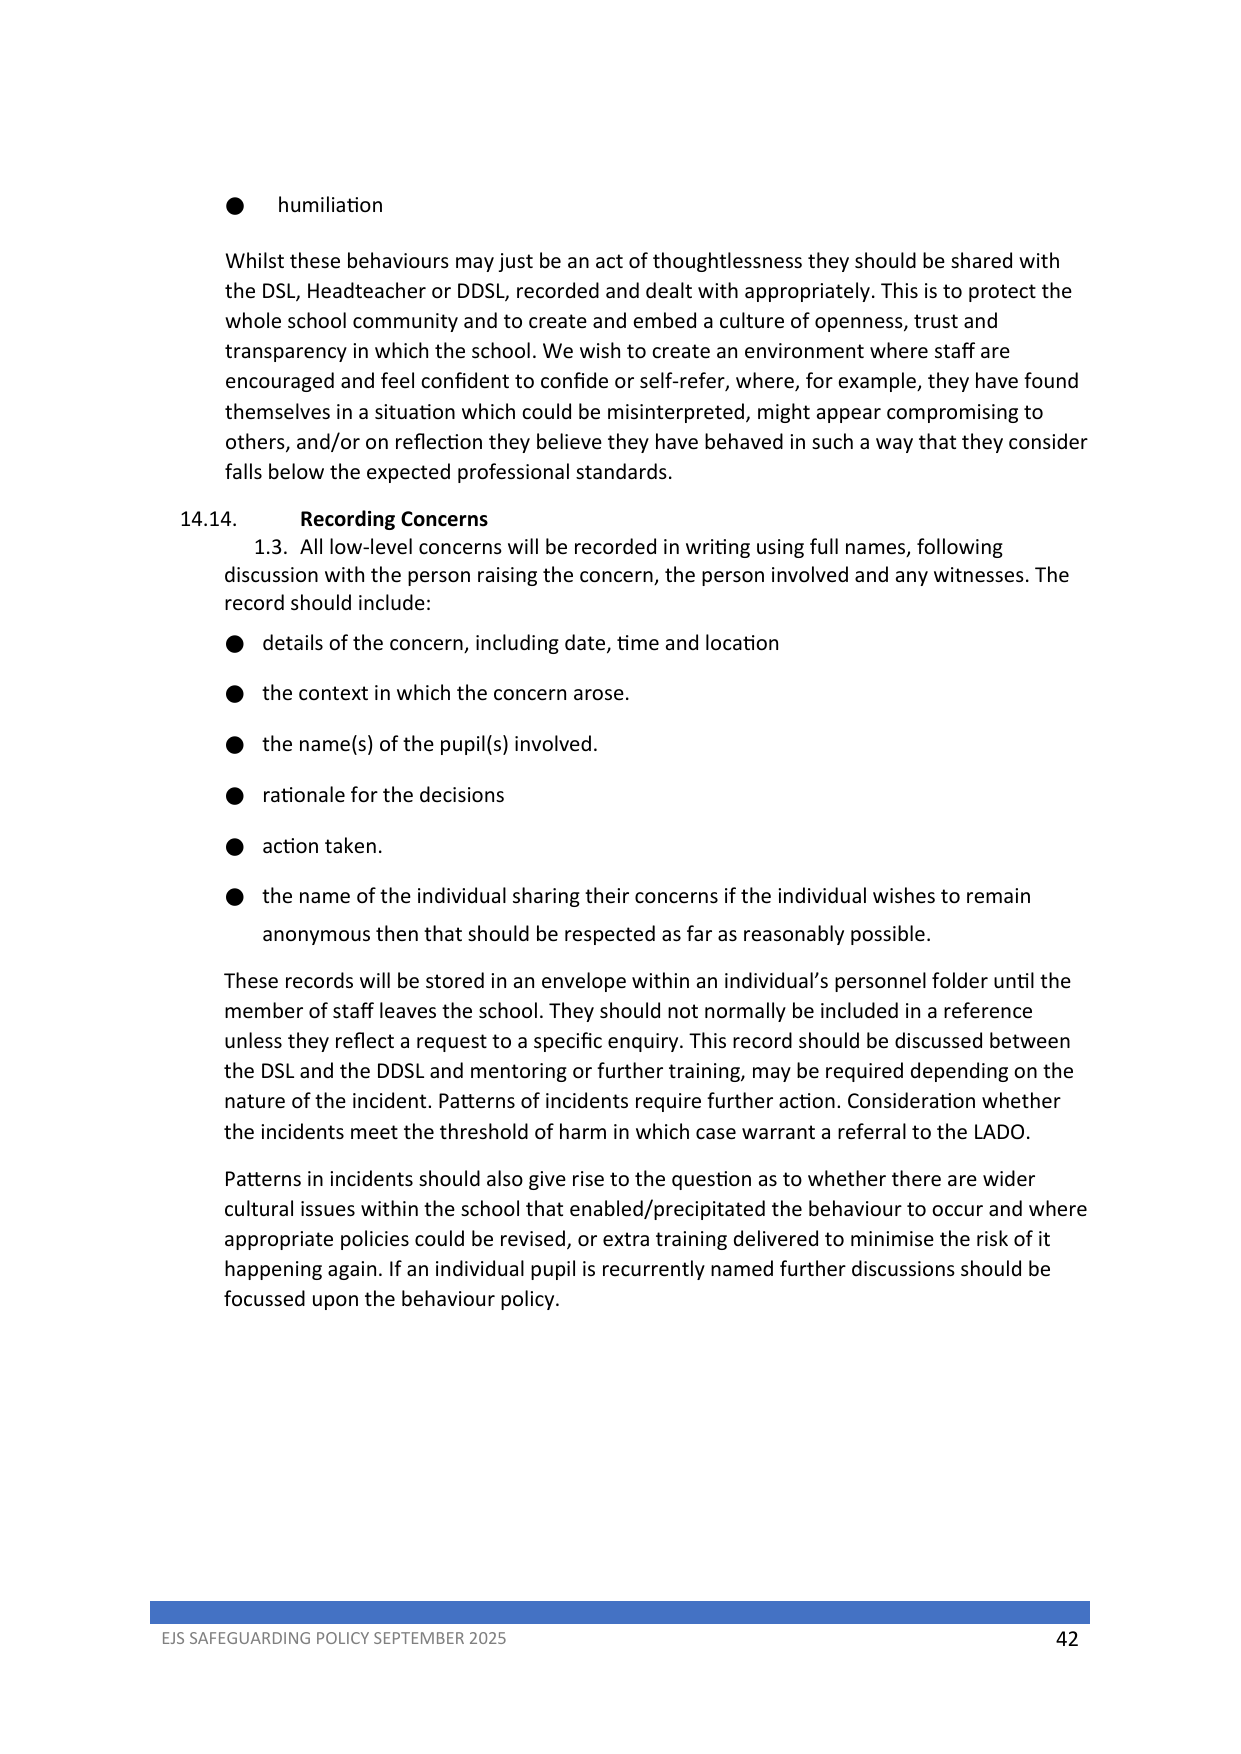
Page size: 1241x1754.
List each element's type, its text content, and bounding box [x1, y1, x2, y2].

text Patterns in incidents should also give rise to the question as to whether there are wider cultural issues within the school that enabled/precipitated the behaviour to occur and where appropriate policies could be revised, or extra training delivered to minimise the risk of it happening again. If an individual pupil is recurrently named further discussions should be focussed upon the behaviour policy. [224, 1164, 1090, 1313]
list the context in which the concern arose. [224, 667, 1090, 714]
subtitle All low-level concerns will be recorded in writing using full names, following discussion with the person raising the concern, the person involved and any witnesses. The record should include: [224, 532, 1090, 616]
text These records will be stored in an envelope within an individual’s personnel folder until the member of staff leaves the school. They should not normally be included in a reference unless they reflect a request to a specific enquiry. This record should be discussed between the DSL and the DDSL and mentoring or further training, may be required depending on the nature of the incident. Patterns of incidents require further action. Consideration whether the incidents meet the threshold of harm in which case warrant a referral to the LADO. [224, 966, 1090, 1145]
list humiliation [225, 178, 1090, 225]
list the name(s) of the pupil(s) involved. [224, 718, 1090, 764]
text Whilst these behaviours may just be an act of thoughtlessness they should be shared with the DSL, Headteacher or DDSL, recorded and dealt with appropriately. This is to protect the whole school community and to create and embed a culture of openness, trust and transparency in which the school. We wish to create an environment where staff are encouraged and feel confident to confide or self-refer, where, for example, they have found themselves in a situation which could be misinterpreted, might appear compromising to others, and/or on reflection they believe they have behaved in such a way that they consider falls below the expected professional standards. [225, 246, 1090, 485]
subtitle Recording Concerns [179, 504, 1090, 532]
list rationale for the decisions [224, 768, 1090, 815]
list the name of the individual sharing their concerns if the individual wishes to remain anonymous then that should be respected as far as reasonably possible. [224, 870, 1090, 947]
list details of the concern, including date, time and location [224, 616, 1090, 663]
list action taken. [224, 819, 1090, 866]
